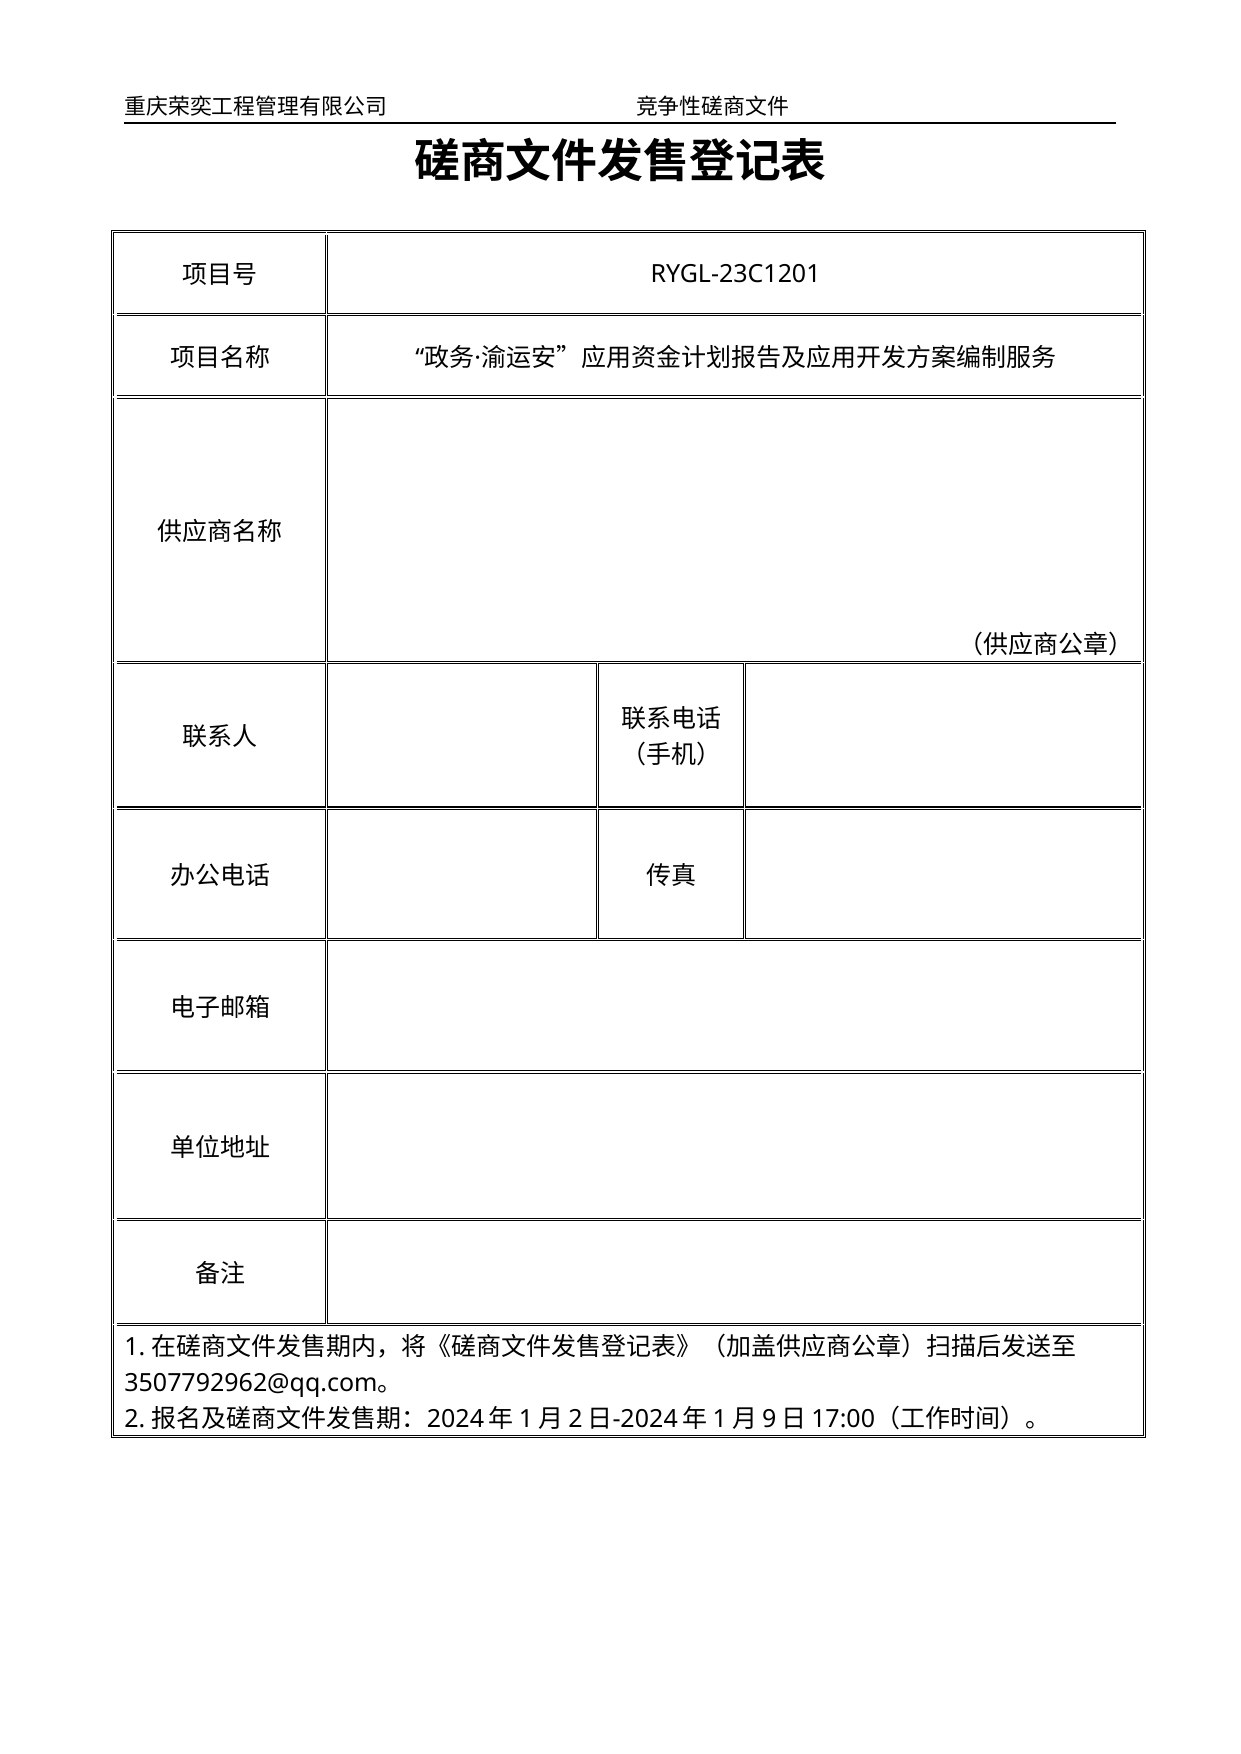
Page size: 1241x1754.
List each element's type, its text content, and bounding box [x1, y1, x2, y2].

table_cell 1. 在磋商文件发售期内，将《磋商文件发售登记表》（加盖供应商公章）扫描后发送至3507792962@qq.com。 2. 报名及磋商文件发售期：2024年1月2日-2024年1月9日17:00（工作时间）。 [113, 1323, 1144, 1435]
table_cell 联系电话（手机） [599, 664, 743, 806]
table_header 项目号 [113, 231, 327, 313]
table_cell 电子邮箱 [113, 938, 327, 1070]
table_cell [746, 661, 1143, 806]
table_cell [327, 938, 1144, 1070]
table_cell [328, 664, 596, 806]
table_cell 单位地址 [113, 1070, 327, 1218]
table_cell 项目名称 [114, 313, 325, 395]
table_cell 供应商名称 [113, 395, 327, 661]
table_cell 传真 [599, 810, 743, 938]
table_cell [746, 806, 1143, 938]
table_cell [327, 1218, 1144, 1323]
table_header RYGL-23C1201 [327, 233, 1143, 313]
table_cell “政务·渝运安”应用资金计划报告及应用开发方案编制服务 [328, 313, 1143, 395]
table_cell 联系人 [114, 661, 325, 806]
table_cell （供应商公章） [327, 395, 1144, 661]
table_cell 备注 [113, 1218, 327, 1323]
table_cell 办公电话 [114, 806, 325, 938]
table_cell [328, 810, 596, 938]
text 磋商文件发售登记表 [124, 124, 1116, 190]
table_cell [327, 1070, 1144, 1218]
